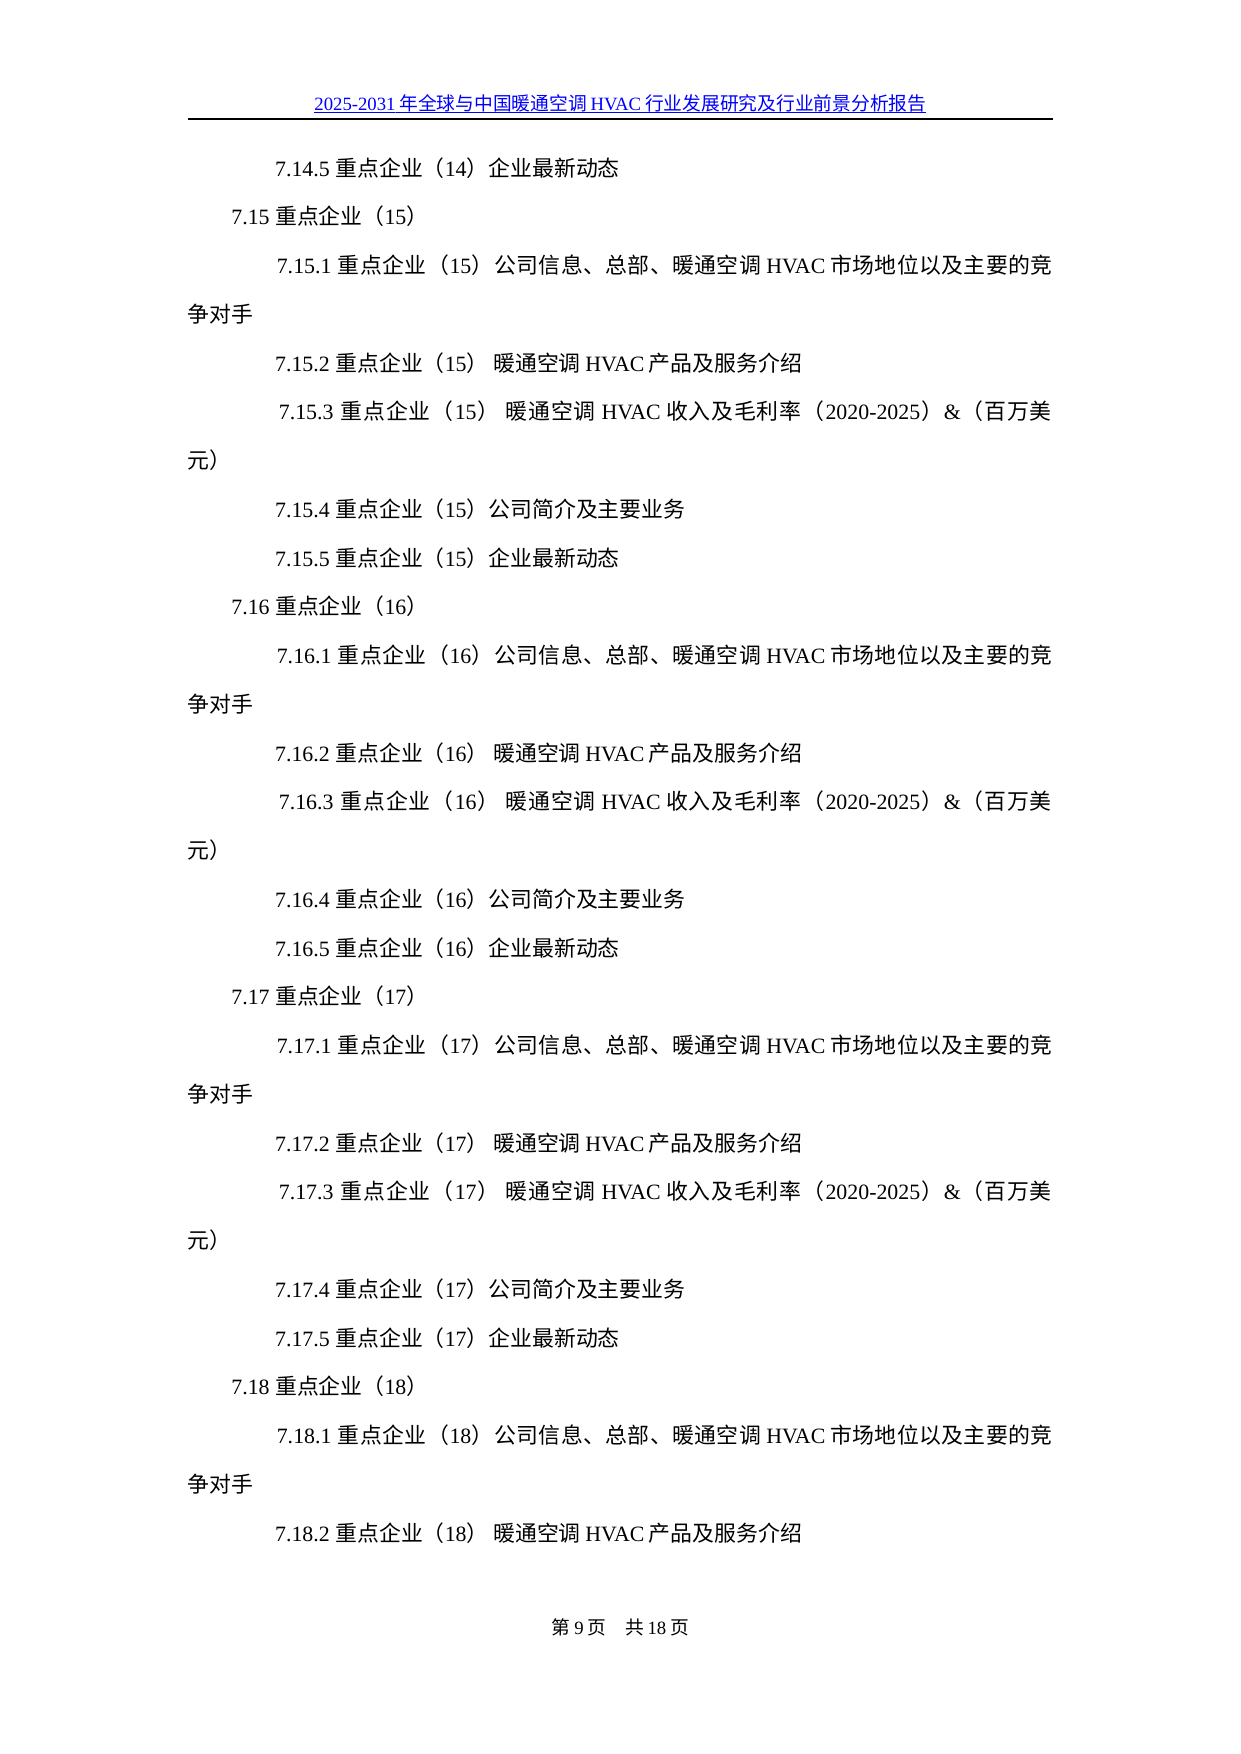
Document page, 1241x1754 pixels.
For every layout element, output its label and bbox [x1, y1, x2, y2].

text [187, 150, 1053, 1548]
